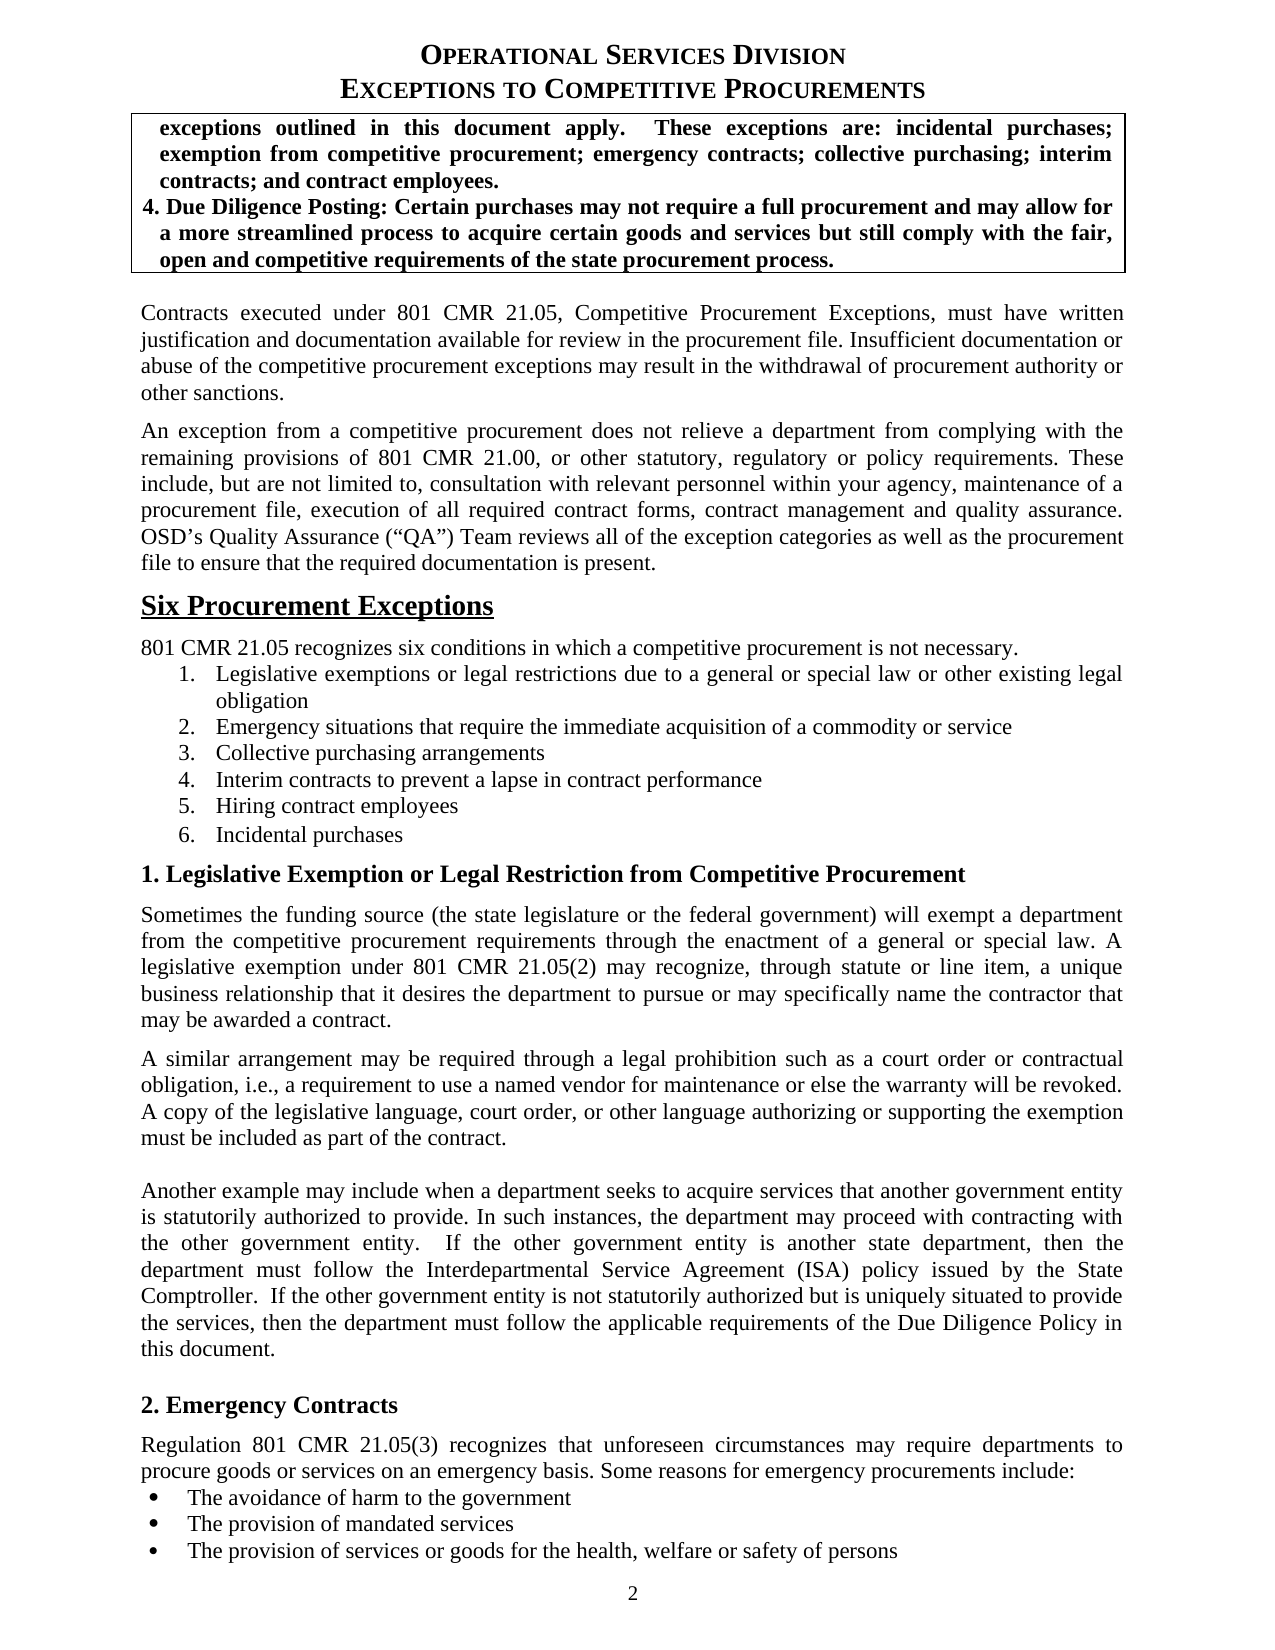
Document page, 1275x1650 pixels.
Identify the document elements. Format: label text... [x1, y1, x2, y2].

text Sometimes the funding source (the state legislature or the federal government) will exempt a department from the competitive procurement requirements through the enactment of a general or special law. A legislative exemption under 801 CMR 21.05(2) may recognize, through statute or line item, a unique business relationship that it desires the department to pursue or may specifically name the contractor that may be awarded a contract. [141, 901, 1125, 1032]
list Interim contracts to prevent a lapse in contract performance [178, 766, 1125, 792]
subtitle 2. Emergency Contracts [141, 1390, 1125, 1419]
list The avoidance of harm to the government [149, 1484, 1116, 1510]
list Hiring contract employees [178, 792, 1125, 818]
text A similar arrangement may be required through a legal prohibition such as a court order or contractual obligation, i.e., a requirement to use a named vendor for maintenance or else the warranty will be revoked. A copy of the legislative language, court order, or other language authorizing or supporting the exemption must be included as part of the contract. [141, 1045, 1125, 1150]
subtitle 1. Legislative Exemption or Legal Restriction from Competitive Procurement [141, 859, 1125, 888]
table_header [132, 114, 1124, 272]
list Emergency situations that require the immediate acquisition of a commodity or service [178, 713, 1125, 739]
text Contracts executed under 801 CMR 21.05, Competitive Procurement Exceptions, must have written justification and documentation available for review in the procurement file. Insufficient documentation or abuse of the competitive procurement exceptions may result in the withdrawal of procurement authority or other sanctions. [141, 299, 1125, 405]
list Legislative exemptions or legal restrictions due to a general or special law or other existing legal obligation [178, 660, 1125, 713]
list The provision of services or goods for the health, welfare or safety of persons [149, 1537, 1116, 1563]
text 801 CMR 21.05 recognizes six conditions in which a competitive procurement is not necessary. [141, 634, 1125, 660]
list Incidental purchases [178, 821, 1125, 847]
text Another example may include when a department seeks to acquire services that another government entity is statutorily authorized to provide. In such instances, the department may proceed with contracting with the other government entity. If the other government entity is another state department, then the department must follow the Interdepartmental Service Agreement (ISA) policy issued by the State Comptroller. If the other government entity is not statutorily authorized but is uniquely situated to provide the services, then the department must follow the applicable requirements of the Due Diligence Policy in this document. [141, 1177, 1125, 1361]
text An exception from a competitive procurement does not relieve a department from complying with the remaining provisions of 801 CMR 21.00, or other statutory, regulatory or policy requirements. These include, but are not limited to, consultation with relevant personnel within your agency, maintenance of a procurement file, execution of all required contract forms, contract management and quality assurance. OSD’s Quality Assurance (“QA”) Team reviews all of the exception categories as well as the procurement file to ensure that the required documentation is present. [141, 417, 1125, 576]
text Regulation 801 CMR 21.05(3) recognizes that unforeseen circumstances may require departments to procure goods or services on an emergency basis. Some reasons for emergency procurements include: [141, 1431, 1125, 1484]
list Collective purchasing arrangements [178, 739, 1125, 766]
subtitle Six Procurement Exceptions [141, 588, 1125, 622]
list The provision of mandated services [149, 1510, 1116, 1537]
